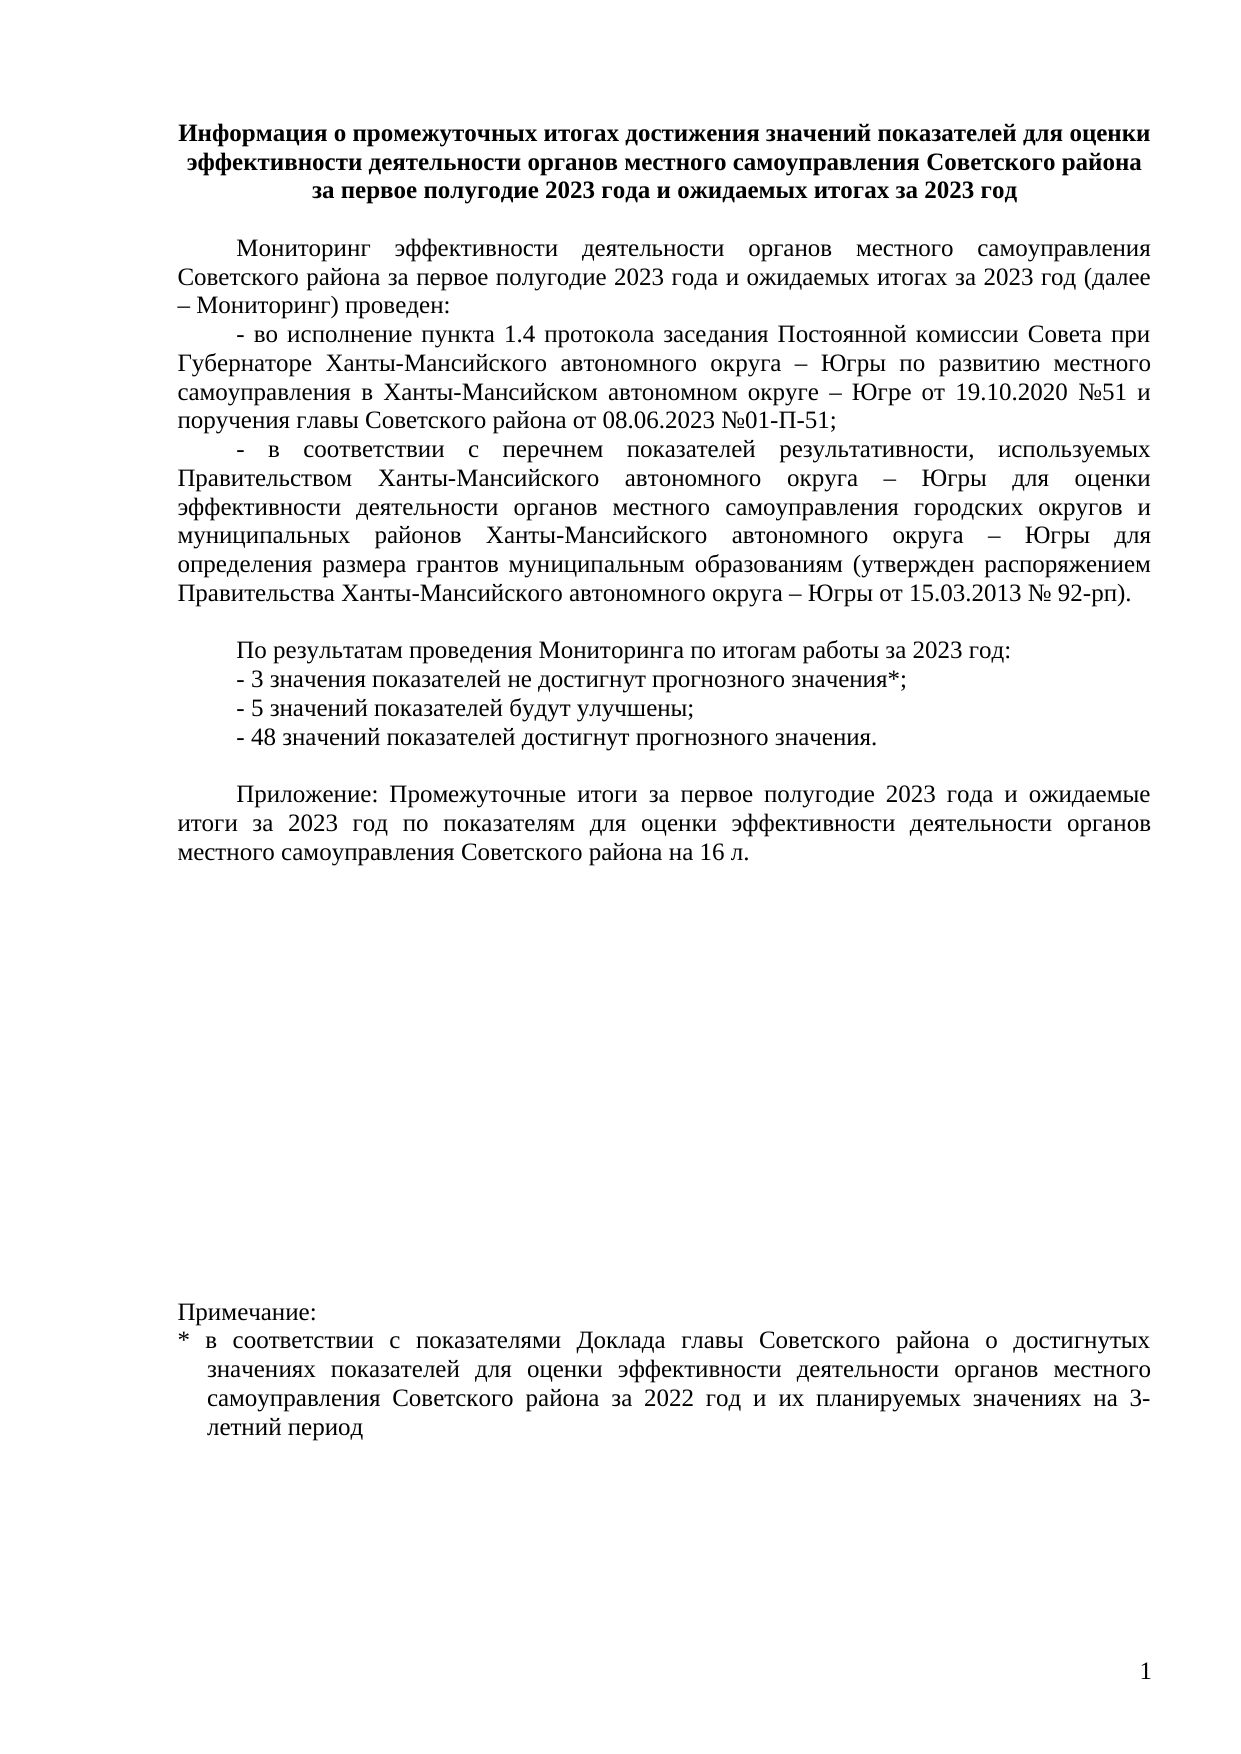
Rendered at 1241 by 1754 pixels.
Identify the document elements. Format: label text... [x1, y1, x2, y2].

text По результатам проведения Мониторинга по итогам работы за 2023 год: [177, 636, 1152, 664]
text Приложение: Промежуточные итоги за первое полугодие 2023 года и ожидаемые итоги за 2023 год по показателям для оценки эффективности деятельности органов местного самоуправления Советского района на 16 л. [177, 779, 1152, 866]
text - во исполнение пункта 1.4 протокола заседания Постоянной комиссии Совета при Губернаторе Ханты-Мансийского автономного округа – Югры по развитию местного самоуправления в Ханты-Мансийском автономном округе – Югре от 19.10.2020 №51 и поручения главы Советского района от 08.06.2023 №01-П-51; [177, 319, 1152, 434]
text * в соответствии с показателями Доклада главы Советского района о достигнутых значениях показателей для оценки эффективности деятельности органов местного самоуправления Советского района за 2022 год и их планируемых значениях на 3-летний период [177, 1326, 1152, 1441]
text - 48 значений показателей достигнут прогнозного значения. [177, 722, 1152, 751]
text - 5 значений показателей будут улучшены; [177, 693, 1152, 722]
text Информация о промежуточных итогах достижения значений показателей для оценки эффективности деятельности органов местного самоуправления Советского района за первое полугодие 2023 года и ожидаемых итогах за 2023 год [177, 118, 1152, 204]
text Примечание: [177, 1297, 1152, 1326]
text - в соответствии с перечнем показателей результативности, используемых Правительством Ханты-Мансийского автономного округа – Югры для оценки эффективности деятельности органов местного самоуправления городских округов и муниципальных районов Ханты-Мансийского автономного округа – Югры для определения размера грантов муниципальным образованиям (утвержден распоряжением Правительства Ханты-Мансийского автономного округа – Югры от 15.03.2013 № 92-рп). [177, 434, 1152, 607]
text Мониторинг эффективности деятельности органов местного самоуправления Советского района за первое полугодие 2023 года и ожидаемых итогах за 2023 год (далее – Мониторинг) проведен: [177, 233, 1152, 319]
text - 3 значения показателей не достигнут прогнозного значения*; [177, 664, 1152, 693]
